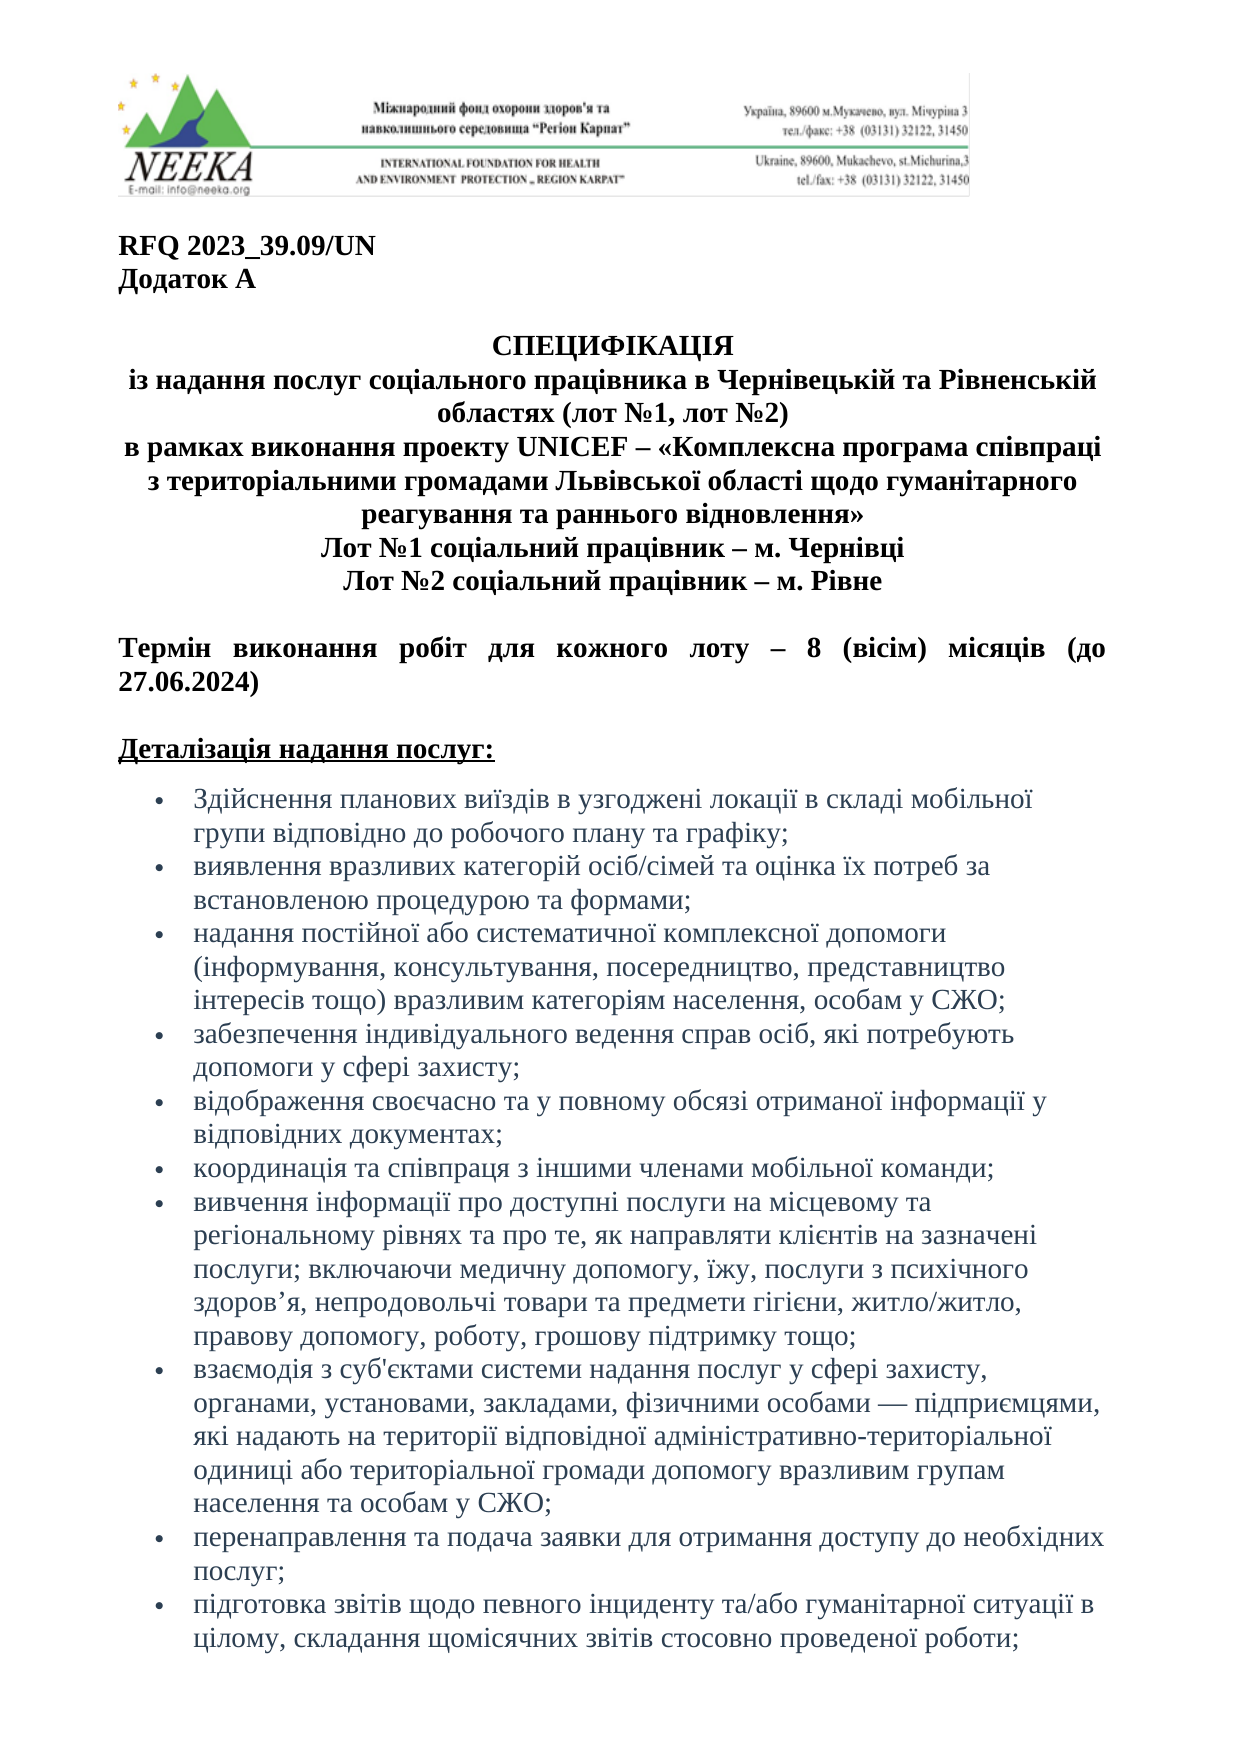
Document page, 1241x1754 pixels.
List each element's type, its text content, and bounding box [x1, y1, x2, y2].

list підготовка звітів щодо певного інциденту та/або гуманітарної ситуації в цілому, складання щомісячних звітів стосовно проведеної роботи; [156, 1586, 1107, 1653]
text Лот №1 соціальний працівник – м. Чернівці [118, 530, 1107, 563]
text RFQ 2023_39.09/UN [118, 228, 1107, 261]
picture [118, 73, 972, 198]
list Здійснення планових виїздів в узгоджені локації в складі мобільної групи відповідно до робочого плану та графіку; [156, 781, 1107, 848]
text Термін виконання робіт для кожного лоту – 8 (вісім) місяців (до 27.06.2024) [118, 630, 1107, 697]
text Деталізація надання послуг: [118, 731, 1107, 764]
text Лот №2 соціальний працівник – м. Рівне [118, 563, 1107, 597]
list перенаправлення та подача заявки для отримання доступу до необхідних послуг; [156, 1519, 1107, 1586]
list виявлення вразливих категорій осіб/сімей та оцінка їх потреб за встановленою процедурою та формами; [156, 848, 1107, 915]
text із надання послуг соціального працівника в Чернівецькій та Рівненській областях (лот №1, лот №2) [118, 362, 1107, 429]
text СПЕЦИФІКАЦІЯ [118, 328, 1107, 362]
list координація та співпраця з іншими членами мобільної команди; [156, 1150, 1107, 1184]
list забезпечення індивідуального ведення справ осіб, які потребують допомоги у сфері захисту; [156, 1016, 1107, 1083]
list відображення своєчасно та у повному обсязі отриманої інформації у відповідних документах; [156, 1083, 1107, 1150]
text Додаток А [118, 261, 1107, 295]
text в рамках виконання проекту UNICEF – «Комплексна програма співпраці з територіальними громадами Львівської області щодо гуманітарного реагування та раннього відновлення» [118, 429, 1107, 530]
list взаємодія з суб'єктами системи надання послуг у сфері захисту, органами, установами, закладами, фізичними особами — підприємцями, які надають на території відповідної адміністративно-територіальної одиниці або територіальної громади допомогу вразливим групам населення та особам у СЖО; [156, 1351, 1107, 1519]
list вивчення інформації про доступні послуги на місцевому та регіональному рівнях та про те, як направляти клієнтів на зазначені послуги; включаючи медичну допомогу, їжу, послуги з психічного здоров’я, непродовольчі товари та предмети гігієни, житло/житло, правову допомогу, роботу, грошову підтримку тощо; [156, 1184, 1107, 1351]
list надання постійної або систематичної комплексної допомоги (інформування, консультування, посередництво, представництво інтересів тощо) вразливим категоріям населення, особам у СЖО; [156, 915, 1107, 1016]
